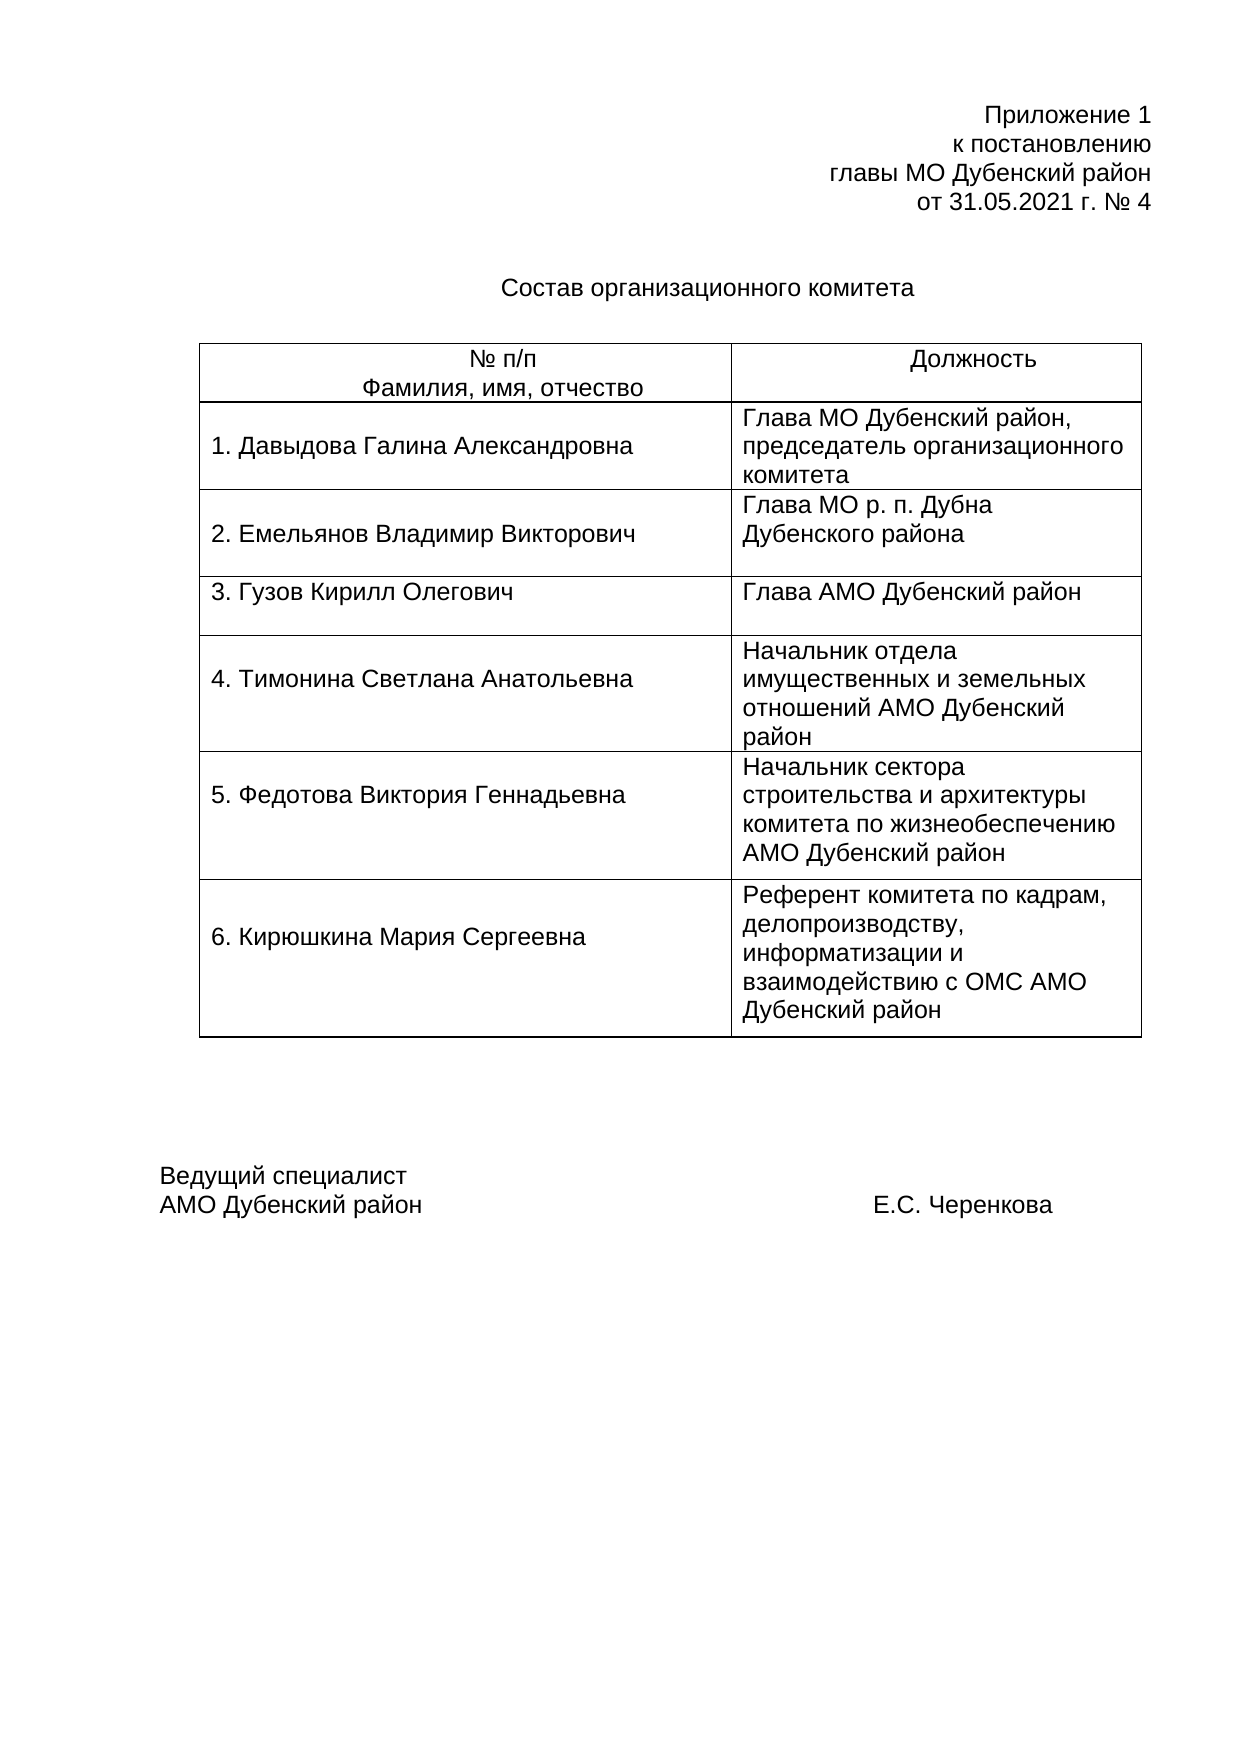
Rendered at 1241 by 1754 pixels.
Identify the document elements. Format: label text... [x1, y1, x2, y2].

table_cell Глава МО р. п. Дубна Дубенского района [732, 490, 1141, 576]
table_cell 6. Кирюшкина Мария Сергеевна [200, 880, 731, 1036]
text от 31.05.2021 г. № 4 [189, 187, 1152, 215]
table_cell 1. Давыдова Галина Александровна [200, 403, 731, 489]
table_cell Начальник сектора строительства и архитектуры комитета по жизнеобеспечению АМО Дубенский район [732, 752, 1141, 879]
text АМО Дубенский район Е.С. Черенкова [159, 1190, 1152, 1219]
table_cell 5. Федотова Виктория Геннадьевна [200, 752, 731, 879]
text к постановлению [189, 129, 1152, 158]
table_cell 2. Емельянов Владимир Викторович [200, 490, 731, 576]
text Приложение 1 [189, 100, 1152, 129]
text Ведущий специалист [159, 1161, 1152, 1190]
table_cell Глава МО Дубенский район, председатель организационного комитета [732, 403, 1141, 489]
text главы МО Дубенский район [189, 158, 1152, 187]
table_header № п/п Фамилия, имя, отчество [200, 344, 731, 401]
table_cell 3. Гузов Кирилл Олегович [200, 577, 731, 634]
table_cell Глава АМО Дубенский район [732, 577, 1141, 634]
table_cell 4. Тимонина Светлана Анатольевна [200, 636, 731, 751]
table_cell Начальник отдела имущественных и земельных отношений АМО Дубенский район [732, 636, 1141, 751]
table_cell Референт комитета по кадрам, делопроизводству, информатизации и взаимодействию с ОМС АМО Дубенский район [732, 880, 1141, 1036]
table_header Должность [732, 344, 1141, 401]
text Состав организационного комитета [189, 273, 1152, 302]
